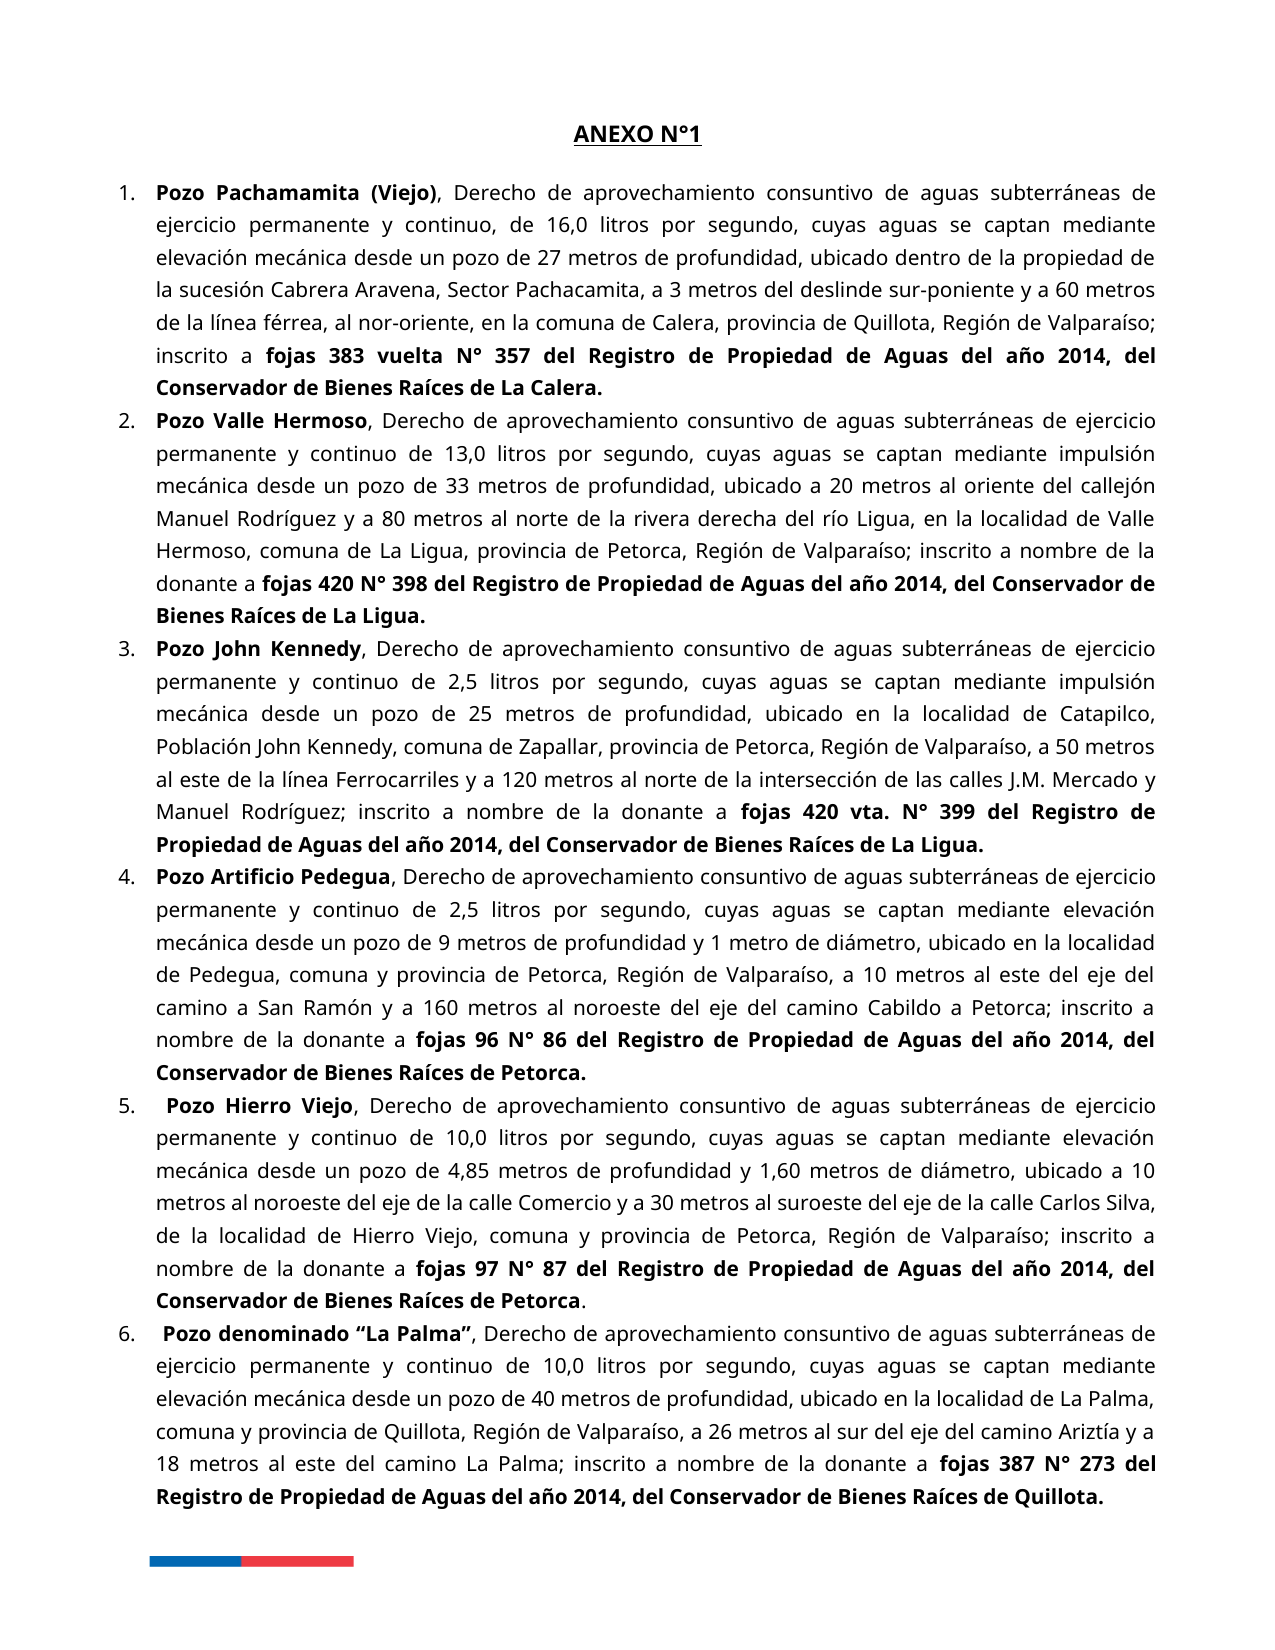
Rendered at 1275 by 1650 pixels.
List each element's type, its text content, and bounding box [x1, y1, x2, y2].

list Pozo Hierro Viejo, Derecho de aprovechamiento consuntivo de aguas subterráneas de ejercicio permanente y continuo de 10,0 litros por segundo, cuyas aguas se captan mediante elevación mecánica desde un pozo de 4,85 metros de profundidad y 1,60 metros de diámetro, ubicado a 10 metros al noroeste del eje de la calle Comercio y a 30 metros al suroeste del eje de la calle Carlos Silva, de la localidad de Hierro Viejo, comuna y provincia de Petorca, Región de Valparaíso; inscrito a nombre de la donante a fojas 97 N° 87 del Registro de Propiedad de Aguas del año 2014, del Conservador de Bienes Raíces de Petorca. [118, 1091, 1157, 1315]
list Pozo Pachamamita (Viejo), Derecho de aprovechamiento consuntivo de aguas subterráneas de ejercicio permanente y continuo, de por segundo, cuyas aguas se captan mediante elevación mecánica desde un pozo de de profundidad, ubicado dentro de la propiedad de la sucesión Cabrera Aravena, Sector Pachacamita, a del deslinde sur-poniente y a de la línea férrea, al nor-oriente, en la comuna de Calera, provincia de Quillota, Región de Valparaíso; inscrito a fojas 383 vuelta N° 357 del Registro de Propiedad de Aguas del año 2014, del Conservador de Bienes Raíces de La Calera. [118, 178, 1157, 402]
list Pozo Valle Hermoso, Derecho de aprovechamiento consuntivo de aguas subterráneas de ejercicio permanente y continuo de 13,0 litros por segundo, cuyas aguas se captan mediante impulsión mecánica desde un pozo de 33 metros de profundidad, ubicado a 20 metros al oriente del callejón Manuel Rodríguez y a 80 metros al norte de la rivera derecha del río Ligua, en la localidad de Valle Hermoso, comuna de La Ligua, provincia de Petorca, Región de Valparaíso; inscrito a nombre de la donante a fojas 420 N° 398 del Registro de Propiedad de Aguas del año 2014, del Conservador de Bienes Raíces de La Ligua. [118, 406, 1157, 630]
list Pozo John Kennedy, Derecho de aprovechamiento consuntivo de aguas subterráneas de ejercicio permanente y continuo de 2,5 litros por segundo, cuyas aguas se captan mediante impulsión mecánica desde un pozo de 25 metros de profundidad, ubicado en la localidad de Catapilco, Población John Kennedy, comuna de Zapallar, provincia de Petorca, Región de Valparaíso, a 50 metros al este de la línea Ferrocarriles y a 120 metros al norte de la intersección de las calles J.M. Mercado y Manuel Rodríguez; inscrito a nombre de la donante a fojas 420 vta. N° 399 del Registro de Propiedad de Aguas del año 2014, del Conservador de Bienes Raíces de La Ligua. [118, 634, 1157, 858]
list Pozo Artificio Pedegua, Derecho de aprovechamiento consuntivo de aguas subterráneas de ejercicio permanente y continuo de 2,5 litros por segundo, cuyas aguas se captan mediante elevación mecánica desde un pozo de 9 metros de profundidad y 1 metro de diámetro, ubicado en la localidad de Pedegua, comuna y provincia de Petorca, Región de Valparaíso, a 10 metros al este del eje del camino a San Ramón y a 160 metros al noroeste del eje del camino Cabildo a Petorca; inscrito a nombre de la donante a fojas 96 N° 86 del Registro de Propiedad de Aguas del año 2014, del Conservador de Bienes Raíces de Petorca. [118, 862, 1157, 1087]
picture [149, 1556, 354, 1567]
list Pozo denominado “La Palma”, Derecho de aprovechamiento consuntivo de aguas subterráneas de ejercicio permanente y continuo de 10,0 litros por segundo, cuyas aguas se captan mediante elevación mecánica desde un pozo de 40 metros de profundidad, ubicado en la localidad de La Palma, comuna y provincia de Quillota, Región de Valparaíso, a 26 metros al sur del eje del camino Ariztía y a 18 metros al este del camino La Palma; inscrito a nombre de la donante a fojas 387 N° 273 del Registro de Propiedad de Aguas del año 2014, del Conservador de Bienes Raíces de Quillota. [118, 1319, 1157, 1510]
text ANEXO N°1 [118, 118, 1157, 149]
